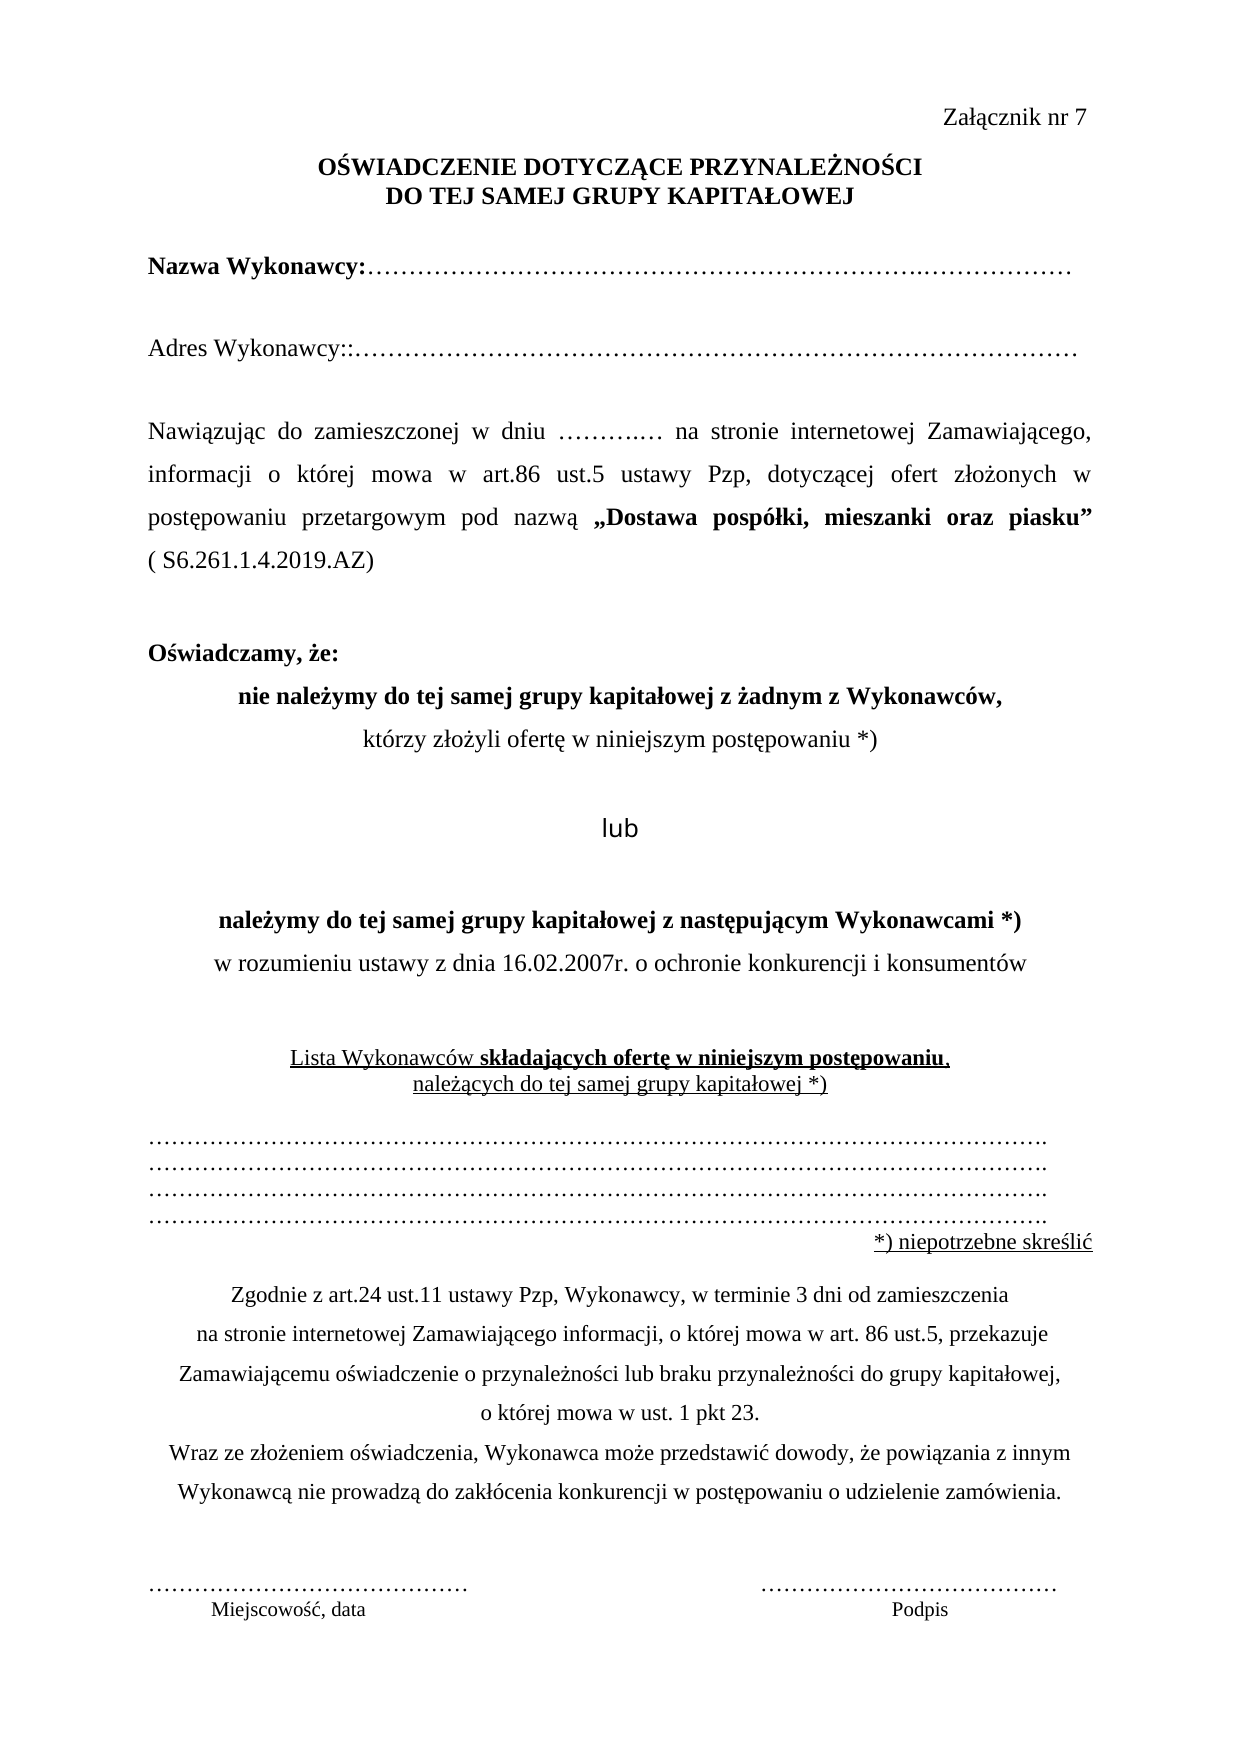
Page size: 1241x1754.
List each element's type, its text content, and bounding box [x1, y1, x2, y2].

text którzy złożyli ofertę w niniejszym postępowaniu *) [148, 724, 1092, 753]
text na stronie internetowej Zamawiającego informacji, o której mowa w art. 86 ust.5, przekazuje Zamawiającemu oświadczenie o przynależności lub braku przynależności do grupy kapitałowej, [148, 1320, 1092, 1386]
text Wraz ze złożeniem oświadczenia, Wykonawca może przedstawić dowody, że powiązania z innym Wykonawcą nie prowadzą do zakłócenia konkurencji w postępowaniu o udzielenie zamówienia. [148, 1439, 1092, 1504]
text Lista Wykonawców składających ofertę w niniejszym postępowaniu, [148, 1044, 1092, 1070]
text lub [148, 811, 1092, 844]
text Miejscowość, data Podpis [148, 1597, 1092, 1621]
text nie należymy do tej samej grupy kapitałowej z żadnym z Wykonawców, [148, 681, 1092, 710]
text Załącznik nr 7 [811, 102, 1092, 131]
text DO TEJ SAMEJ GRUPY KAPITAŁOWEJ [148, 181, 1092, 210]
text Adres Wykonawcy::…………………………………………………………………………… [148, 333, 1092, 362]
text Oświadczamy, że: [148, 638, 1092, 667]
text OŚWIADCZENIE DOTYCZĄCE PRZYNALEŻNOŚCI [148, 152, 1092, 181]
text ………………………………………………………………………………………………………. [148, 1149, 1092, 1175]
text należymy do tej samej grupy kapitałowej z następującym Wykonawcami *) [148, 905, 1092, 933]
text ………………………………………………………………………………………………………. [148, 1123, 1092, 1149]
text …………………………………… ………………………………… [148, 1570, 1092, 1597]
text Zgodnie z art.24 ust.11 ustawy Pzp, Wykonawcy, w terminie 3 dni od zamieszczenia [148, 1281, 1092, 1307]
text ………………………………………………………………………………………………………. [148, 1175, 1092, 1202]
text *) niepotrzebne skreślić [148, 1228, 1092, 1254]
text o której mowa w ust. 1 pkt 23. [148, 1399, 1092, 1426]
text Nawiązując do zamieszczonej w dniu ……….… na stronie internetowej Zamawiającego, informacji o której mowa w art.86 ust.5 ustawy Pzp, dotyczącej ofert złożonych w postępowaniu przetargowym pod nazwą „Dostawa pospółki, mieszanki oraz piasku” ( S6.261.1.4.2019.AZ) [148, 416, 1092, 574]
text Nazwa Wykonawcy:………………………………………………………….……………… [148, 251, 1092, 280]
text w rozumieniu ustawy z dnia 16.02.2007r. o ochronie konkurencji i konsumentów [148, 948, 1092, 977]
text ………………………………………………………………………………………………………. [148, 1202, 1092, 1228]
text należących do tej samej grupy kapitałowej *) [148, 1070, 1092, 1096]
